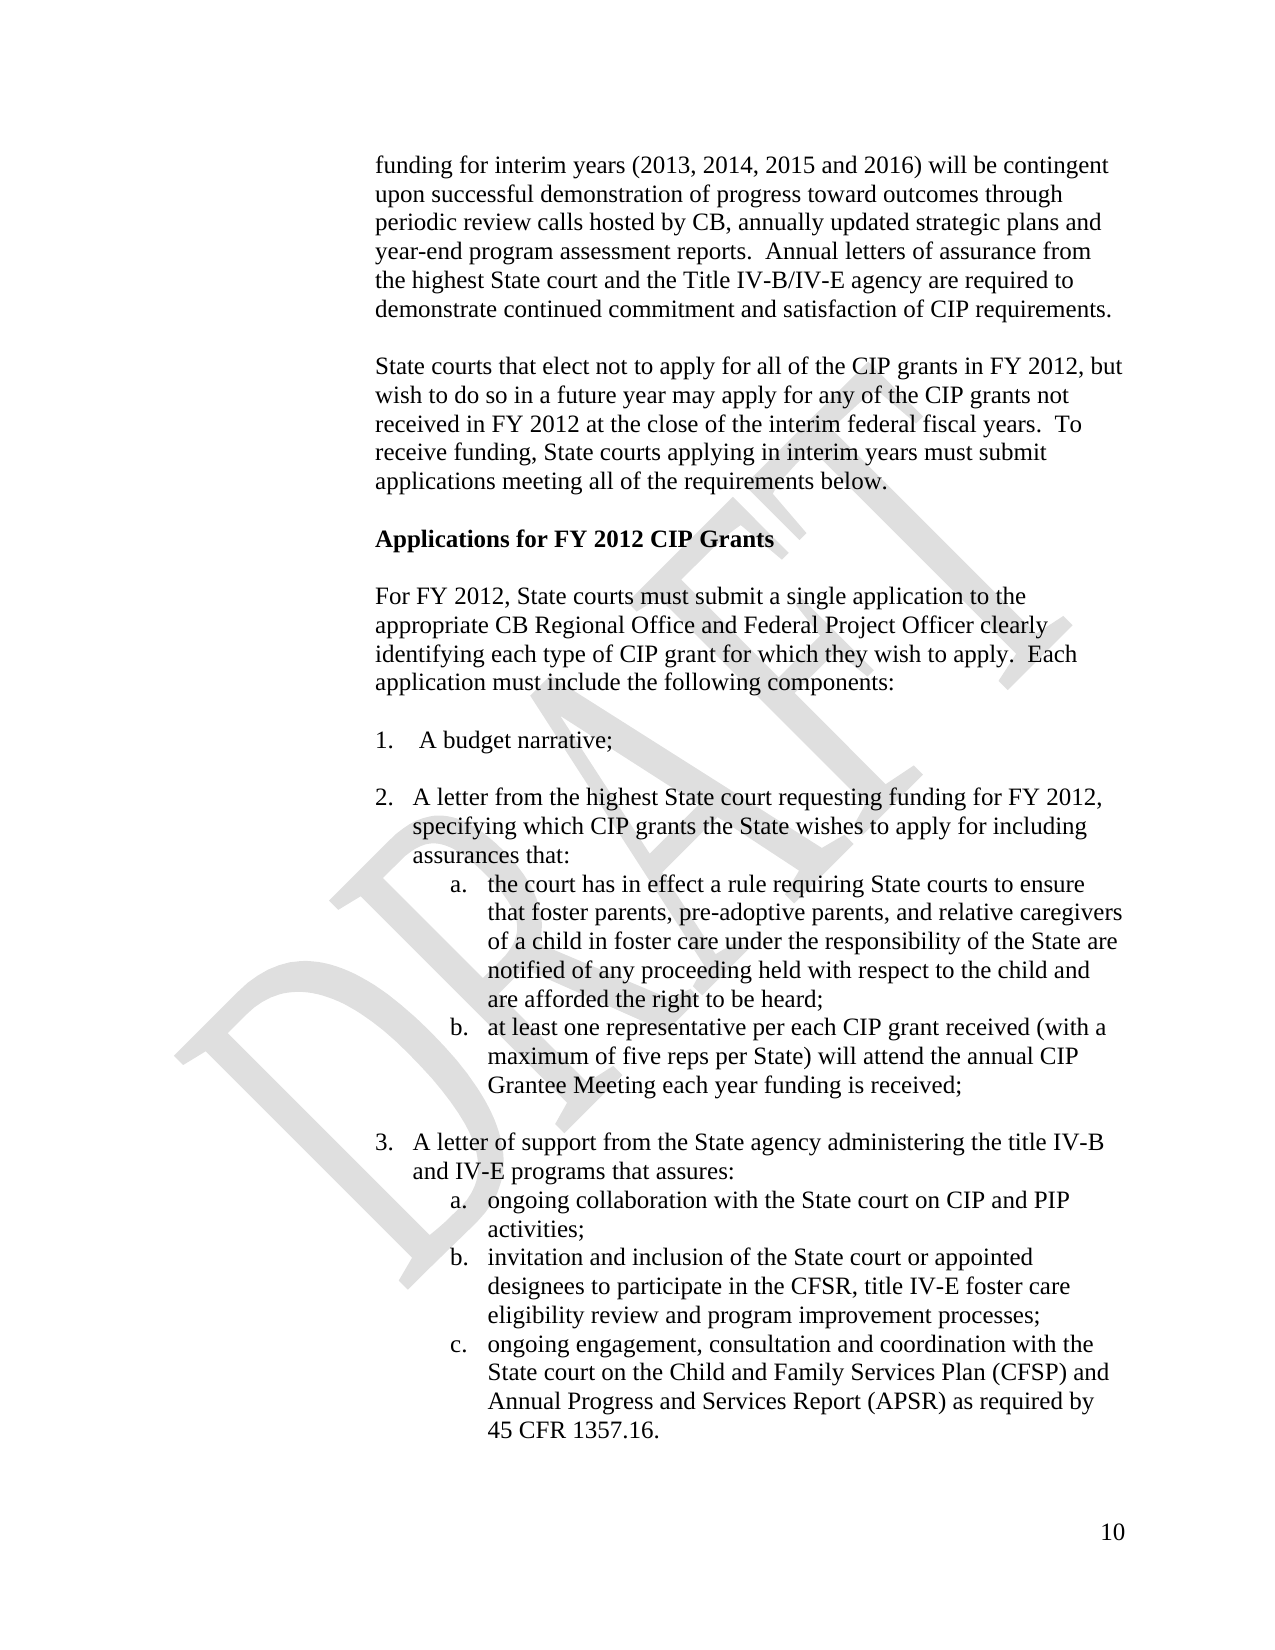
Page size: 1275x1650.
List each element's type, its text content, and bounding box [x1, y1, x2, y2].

list A letter of support from the State agency administering the title IV-B and IV-E programs that assures: [375, 1127, 1125, 1185]
text A complete application including all of the requirements detailed below will be due for FY 2012. New applications will not be required for States that receive CIP grants in FY 2012 until the close of FY 2016. Continued funding for interim years (2013, 2014, 2015 and 2016) will be contingent upon successful demonstration of progress toward outcomes through periodic review calls hosted by CB, annually updated strategic plans and year-end program assessment reports. Annual letters of assurance from the highest State court and the Title IV-B/IV-E agency are required to demonstrate continued commitment and satisfaction of CIP requirements. [375, 150, 1125, 322]
text Applications for FY 2012 CIP Grants [375, 524, 1125, 552]
list invitation and inclusion of the State court or appointed designees to participate in the CFSR, title IV-E foster care eligibility review and program improvement processes; [450, 1242, 1125, 1329]
text State courts that elect not to apply for all of the CIP grants in FY 2012, but wish to do so in a future year may apply for any of the CIP grants not received in FY 2012 at the close of the interim federal fiscal years. To receive funding, State courts applying in interim years must submit applications meeting all of the requirements below. [375, 351, 1125, 495]
list at least one representative per each CIP grant received (with a maximum of five reps per State) will attend the annual CIP Grantee Meeting each year funding is received; [450, 1012, 1125, 1099]
text For FY 2012, State courts must submit a single application to the appropriate CB Regional Office and Federal Project Officer clearly identifying each type of CIP grant for which they wish to apply. Each application must include the following components: [375, 581, 1125, 696]
list A budget narrative; [375, 725, 1125, 754]
list ongoing collaboration with the State court on CIP and PIP activities; [450, 1185, 1125, 1242]
list A letter from the highest State court requesting funding for FY 2012, specifying which CIP grants the State wishes to apply for including assurances that: [375, 782, 1125, 869]
list the court has in effect a rule requiring State courts to ensure that foster parents, pre-adoptive parents, and relative caregivers of a child in foster care under the responsibility of the State are notified of any proceeding held with respect to the child and are afforded the right to be heard; [450, 869, 1125, 1012]
list ongoing engagement, consultation and coordination with the State court on the Child and Family Services Plan (CFSP) and Annual Progress and Services Report (APSR) as required by 45 CFR 1357.16. [450, 1329, 1125, 1444]
